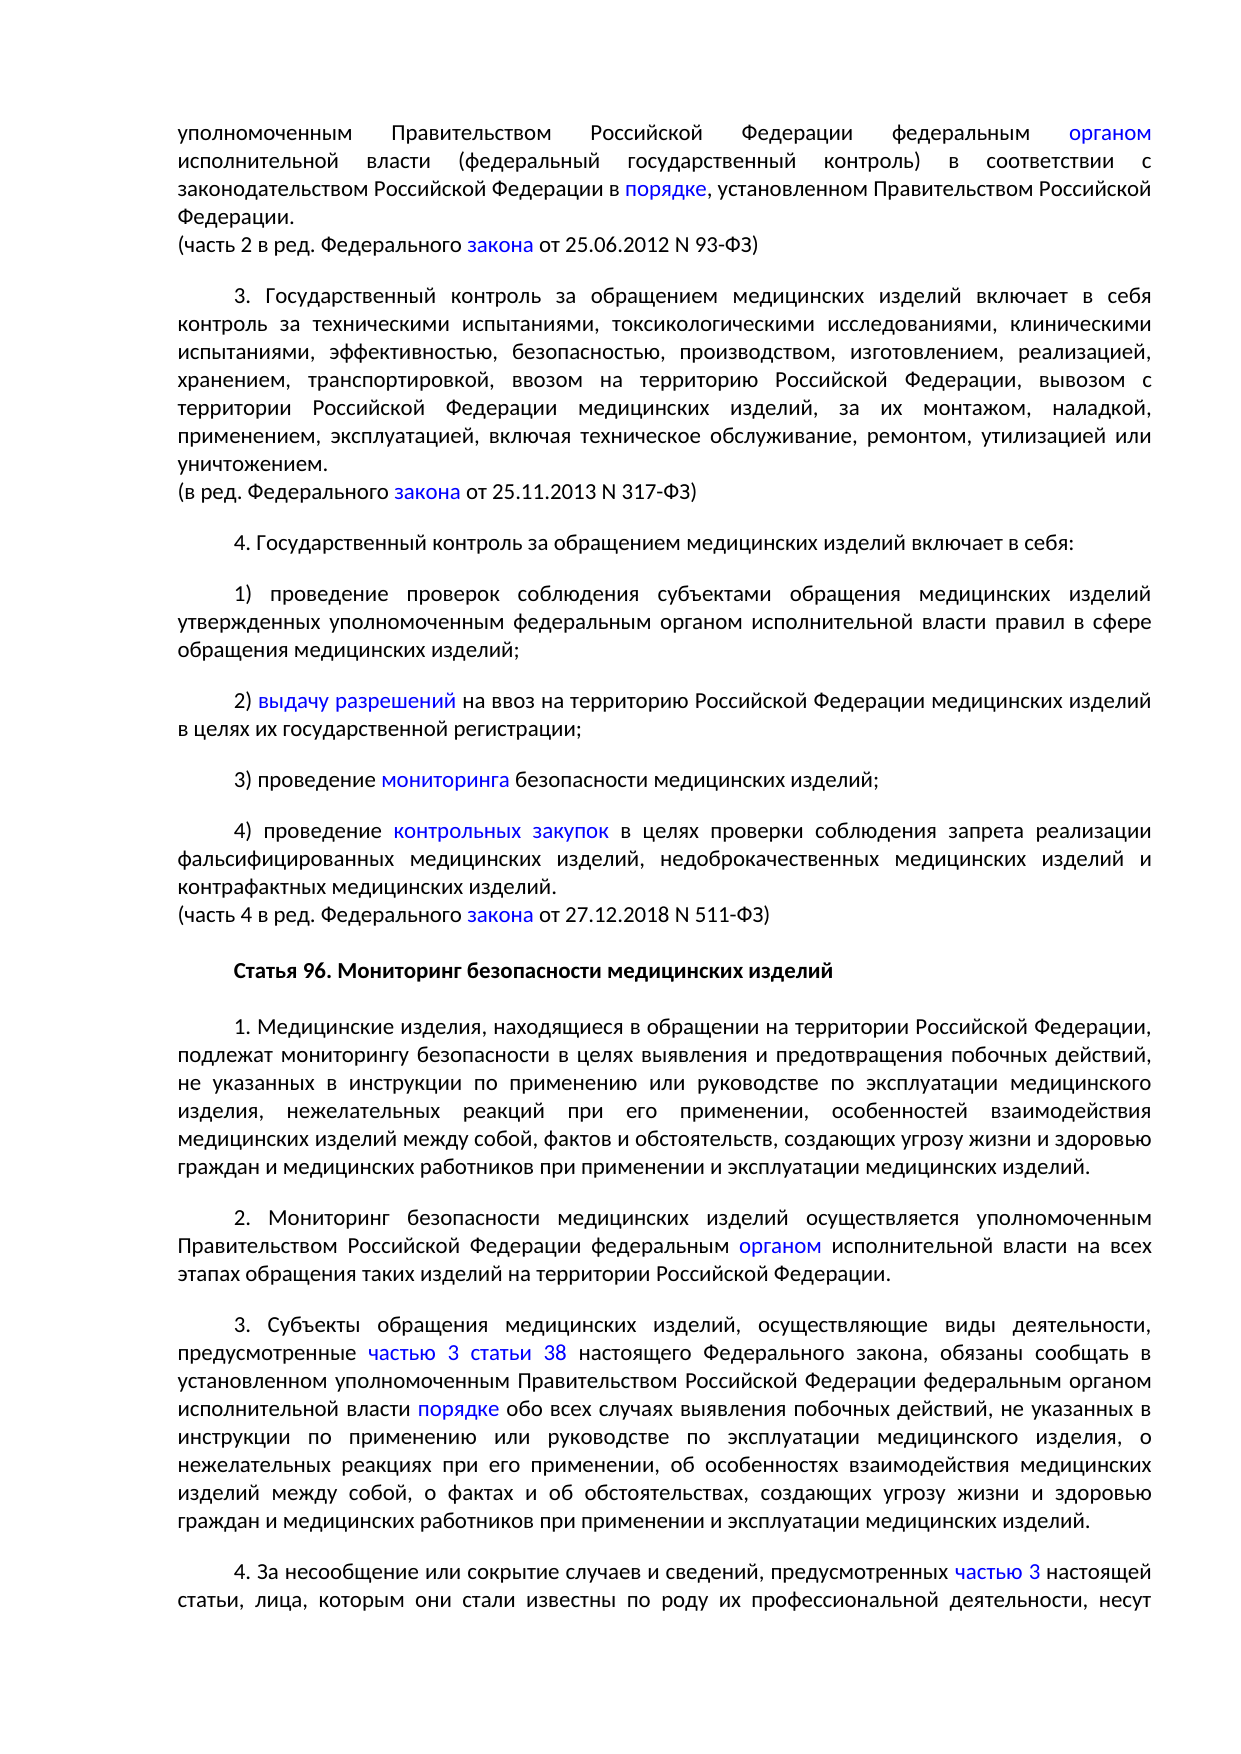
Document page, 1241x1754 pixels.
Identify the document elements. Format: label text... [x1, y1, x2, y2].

text 4) проведение контрольных закупок в целях проверки соблюдения запрета реализации фальсифицированных медицинских изделий, недоброкачественных медицинских изделий и контрафактных медицинских изделий. [177, 816, 1152, 900]
title Статья 96. Мониторинг безопасности медицинских изделий [177, 956, 1152, 984]
text (часть 4 в ред. Федерального закона от 27.12.2018 N 511-ФЗ) [177, 900, 1152, 928]
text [177, 1557, 1152, 1613]
text 2. Мониторинг безопасности медицинских изделий осуществляется уполномоченным Правительством Российской Федерации федеральным органом исполнительной власти на всех этапах обращения таких изделий на территории Российской Федерации. [177, 1203, 1152, 1287]
text 1. Медицинские изделия, находящиеся в обращении на территории Российской Федерации, подлежат мониторингу безопасности в целях выявления и предотвращения побочных действий, не указанных в инструкции по применению или руководстве по эксплуатации медицинского изделия, нежелательных реакций при его применении, особенностей взаимодействия медицинских изделий между собой, фактов и обстоятельств, создающих угрозу жизни и здоровью граждан и медицинских работников при применении и эксплуатации медицинских изделий. [177, 1012, 1152, 1180]
text 4. Государственный контроль за обращением медицинских изделий включает в себя: [177, 528, 1152, 556]
text 3. Субъекты обращения медицинских изделий, осуществляющие виды деятельности, предусмотренные частью 3 статьи 38 настоящего Федерального закона, обязаны сообщать в установленном уполномоченным Правительством Российской Федерации федеральным органом исполнительной власти порядке обо всех случаях выявления побочных действий, не указанных в инструкции по применению или руководстве по эксплуатации медицинского изделия, о нежелательных реакциях при его применении, об особенностях взаимодействия медицинских изделий между собой, о фактах и об обстоятельствах, создающих угрозу жизни и здоровью граждан и медицинских работников при применении и эксплуатации медицинских изделий. [177, 1310, 1152, 1534]
text 3) проведение мониторинга безопасности медицинских изделий; [177, 765, 1152, 793]
text 3. Государственный контроль за обращением медицинских изделий включает в себя контроль за техническими испытаниями, токсикологическими исследованиями, клиническими испытаниями, эффективностью, безопасностью, производством, изготовлением, реализацией, хранением, транспортировкой, ввозом на территорию Российской Федерации, вывозом с территории Российской Федерации медицинских изделий, за их монтажом, наладкой, применением, эксплуатацией, включая техническое обслуживание, ремонтом, утилизацией или уничтожением. [177, 281, 1152, 477]
text (в ред. Федерального закона от 25.11.2013 N 317-ФЗ) [177, 477, 1152, 505]
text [177, 118, 1152, 230]
text 2) выдачу разрешений на ввоз на территорию Российской Федерации медицинских изделий в целях их государственной регистрации; [177, 686, 1152, 742]
text (часть 2 в ред. Федерального закона от 25.06.2012 N 93-ФЗ) [177, 230, 1152, 258]
text 1) проведение проверок соблюдения субъектами обращения медицинских изделий утвержденных уполномоченным федеральным органом исполнительной власти правил в сфере обращения медицинских изделий; [177, 579, 1152, 663]
